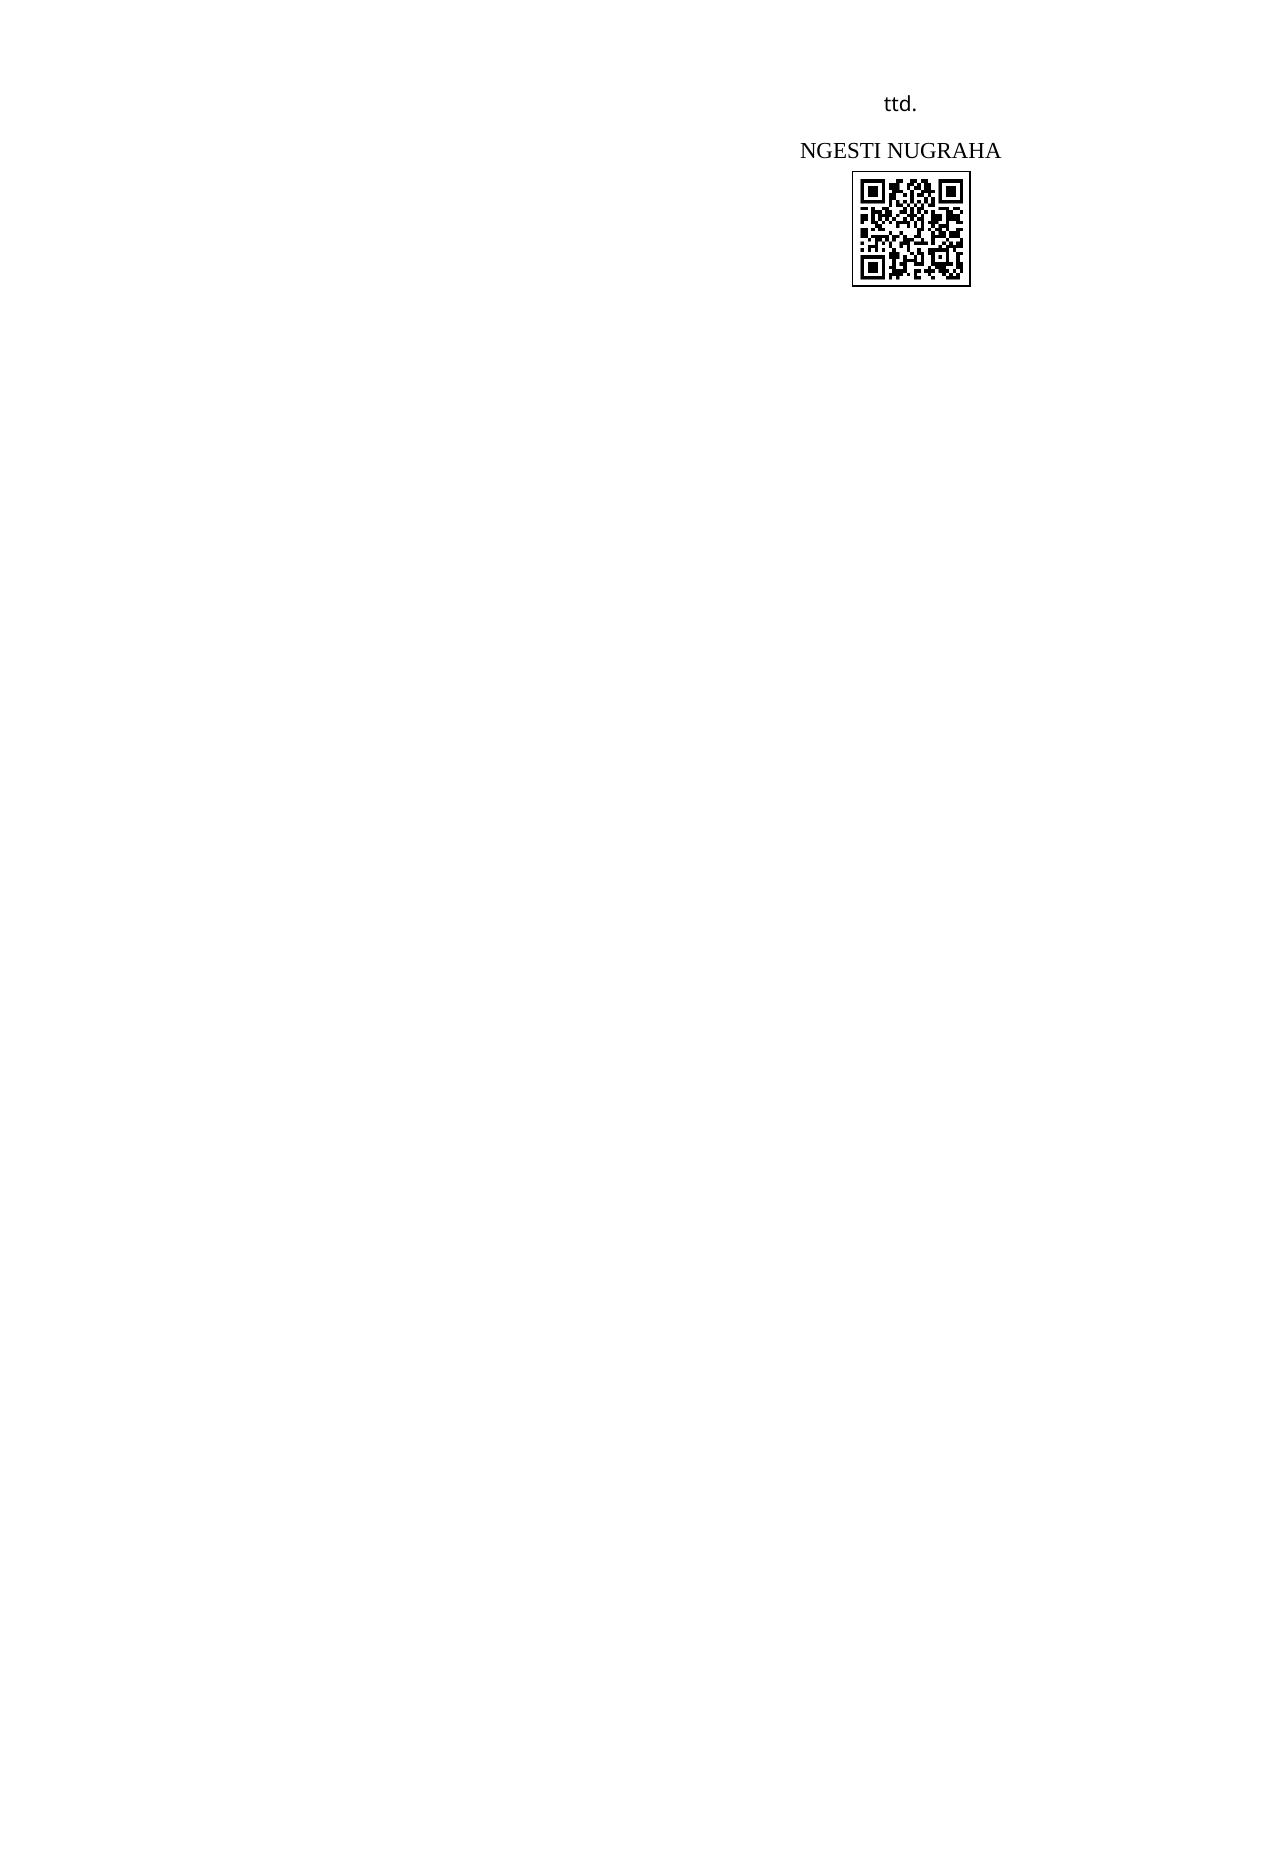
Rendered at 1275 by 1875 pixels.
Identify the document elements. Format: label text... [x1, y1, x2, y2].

list NGESTI NUGRAHA [750, 137, 1125, 163]
text ttd. [675, 89, 1125, 117]
picture [853, 172, 969, 285]
